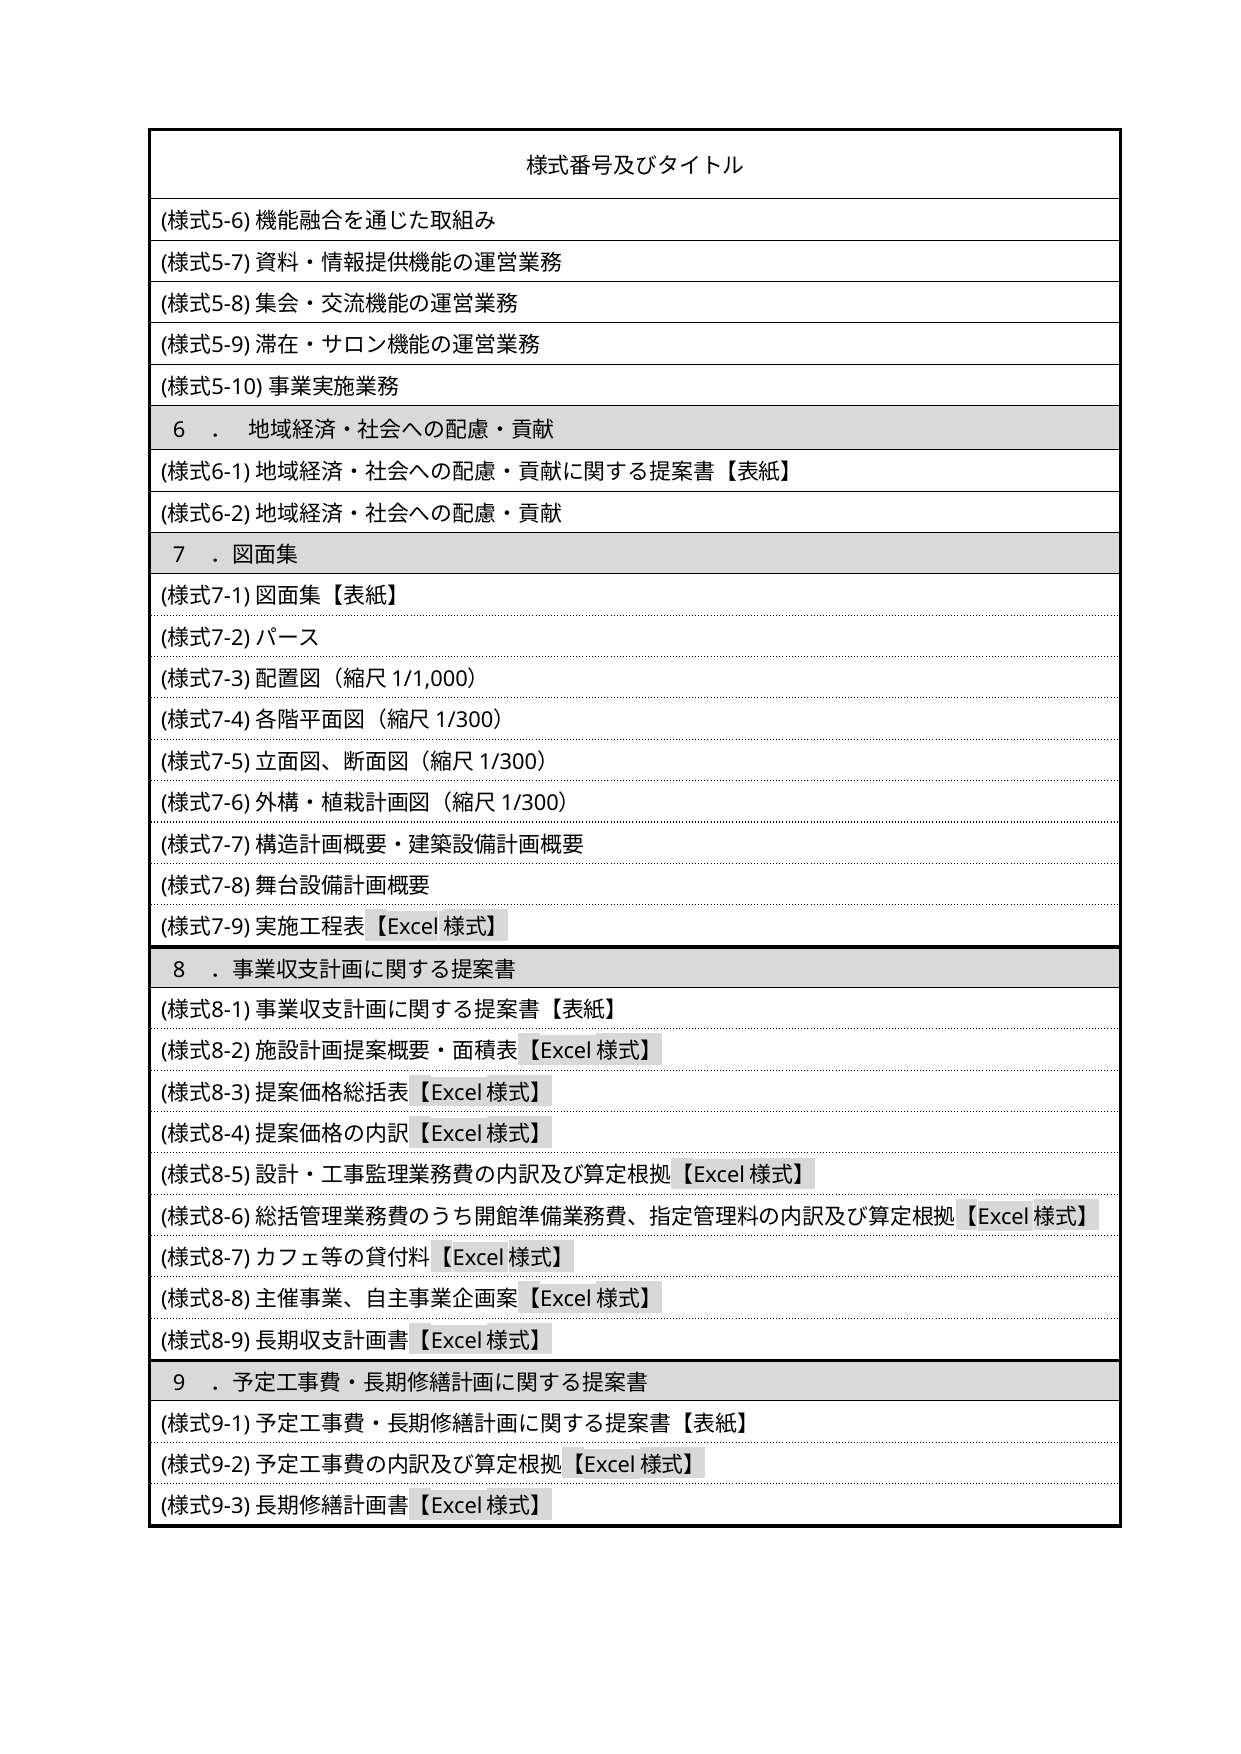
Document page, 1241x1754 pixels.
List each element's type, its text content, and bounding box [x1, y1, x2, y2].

table_cell 提案価格の内訳【Excel様式】 [151, 1111, 1119, 1152]
table_header 様式番号及びタイトル [151, 131, 1119, 198]
table_cell 地域経済・社会への配慮・貢献 [151, 492, 1119, 532]
table_cell 外構・植栽計画図（縮尺1/300） [151, 780, 1119, 821]
table_cell 予定工事費の内訳及び算定根拠【Excel様式】 [151, 1442, 1119, 1483]
table_cell カフェ等の貸付料【Excel様式】 [151, 1235, 1119, 1276]
table_cell 提案価格総括表【Excel様式】 [151, 1070, 1119, 1111]
table_cell 地域経済・社会への配慮・貢献に関する提案書【表紙】 [151, 450, 1119, 491]
table_cell 長期収支計画書【Excel様式】 [151, 1318, 1119, 1359]
table_cell パース [151, 615, 1119, 656]
table_cell 滞在・サロン機能の運営業務 [151, 323, 1119, 363]
table_cell ． 地域経済・社会への配慮・貢献 [151, 406, 1119, 449]
table_cell 構造計画概要・建築設備計画概要 [151, 821, 1119, 863]
table_cell 主催事業、自主事業企画案【Excel様式】 [151, 1276, 1119, 1318]
table_cell 配置図（縮尺1/1,000） [151, 656, 1119, 697]
table_cell 事業実施業務 [151, 365, 1119, 405]
table_cell 立面図、断面図（縮尺1/300） [151, 739, 1119, 780]
table_cell 集会・交流機能の運営業務 [151, 282, 1119, 322]
table_cell ．図面集 [151, 533, 1119, 573]
table_cell 予定工事費・長期修繕計画に関する提案書【表紙】 [151, 1401, 1119, 1442]
table_cell 各階平面図（縮尺1/300） [151, 697, 1119, 739]
table_cell ．予定工事費・長期修繕計画に関する提案書 [151, 1362, 1119, 1400]
table_cell 長期修繕計画書【Excel様式】 [151, 1483, 1119, 1524]
table_cell 図面集【表紙】 [151, 574, 1119, 614]
table_cell 機能融合を通じた取組み [151, 199, 1119, 239]
table_cell 施設計画提案概要・面積表【Excel様式】 [151, 1028, 1119, 1069]
table_cell 総括管理業務費のうち開館準備業務費、指定管理料の内訳及び算定根拠【Excel様式】 [151, 1194, 1119, 1235]
table_cell 設計・工事監理業務費の内訳及び算定根拠【Excel様式】 [151, 1152, 1119, 1193]
table_cell 舞台設備計画概要 [151, 863, 1119, 904]
table_cell 実施工程表【Excel様式】 [151, 904, 1119, 945]
table_cell ．事業収支計画に関する提案書 [151, 949, 1119, 987]
table_cell 資料・情報提供機能の運営業務 [151, 241, 1119, 281]
table_cell 事業収支計画に関する提案書【表紙】 [151, 988, 1119, 1028]
